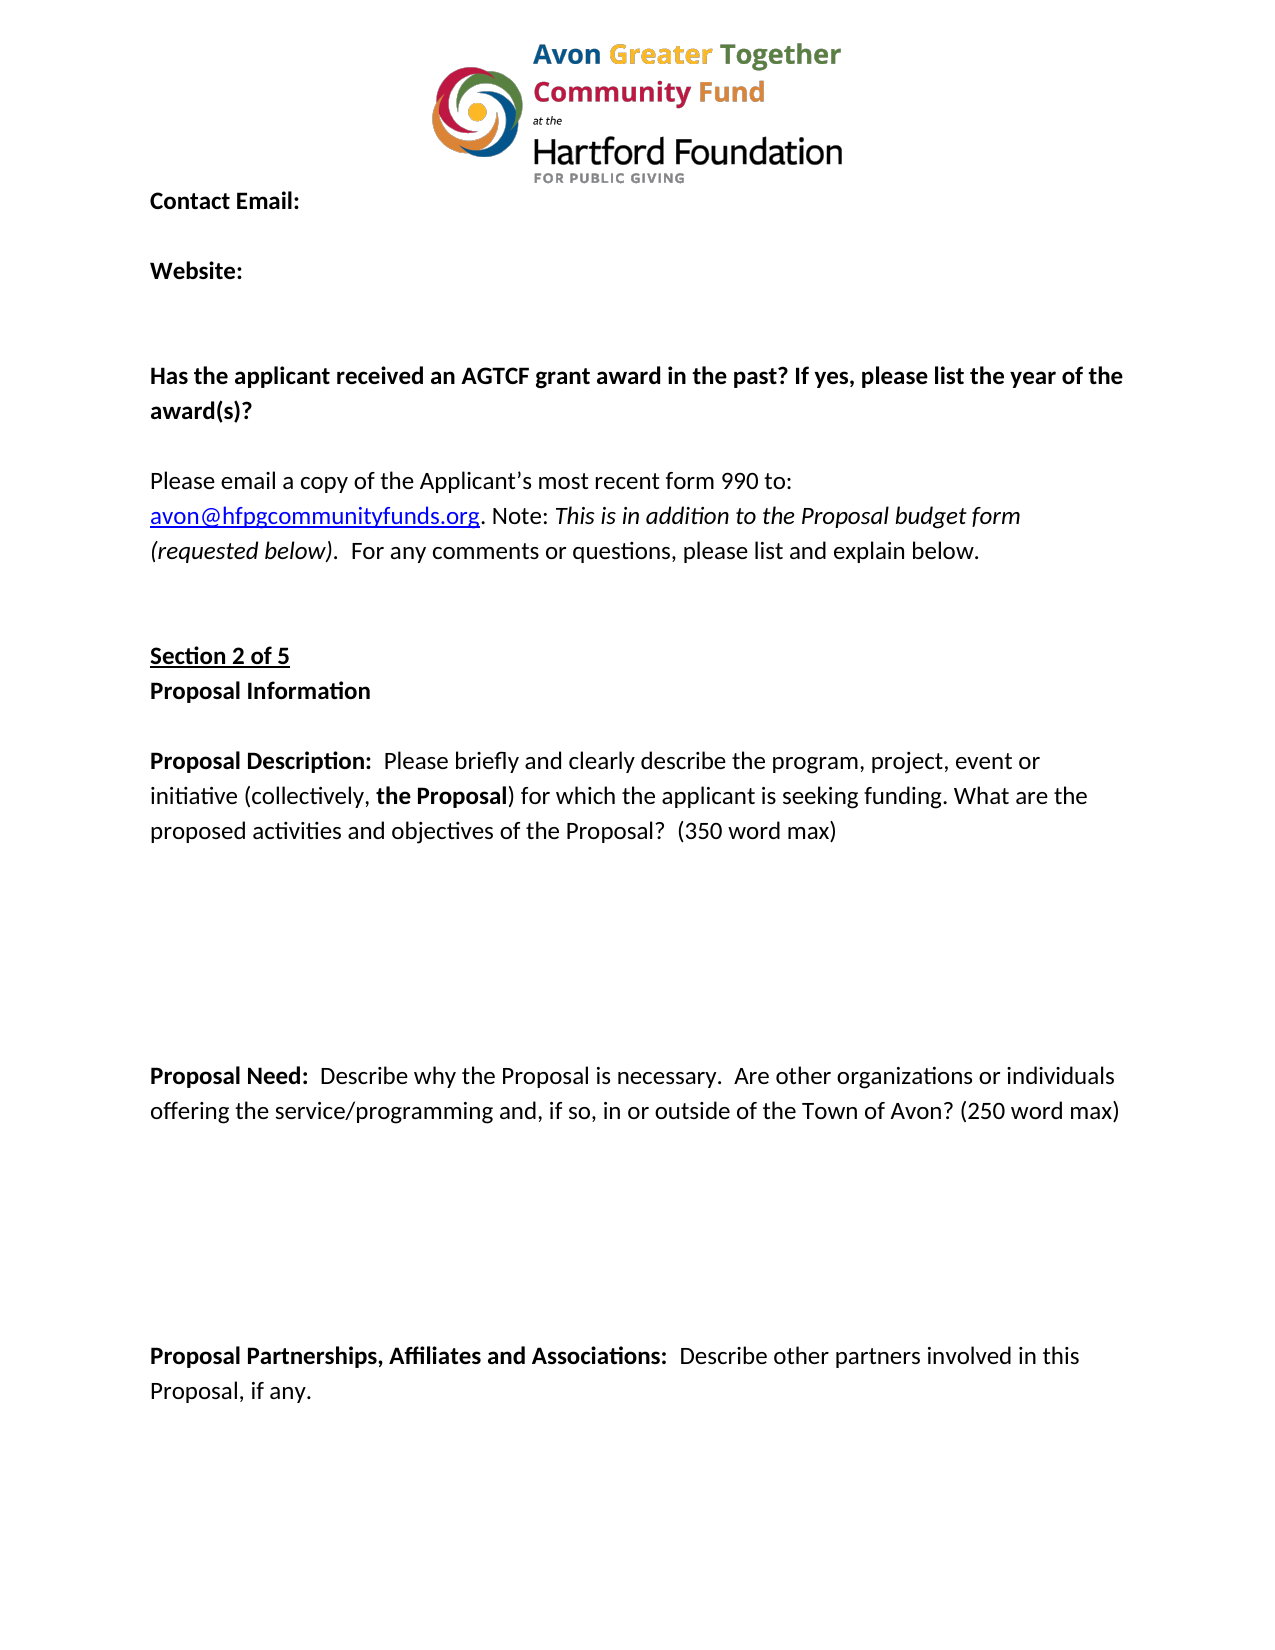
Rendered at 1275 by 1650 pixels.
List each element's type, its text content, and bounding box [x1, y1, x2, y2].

text Proposal Need: Describe why the Proposal is necessary. Are other organizations or individuals offering the service/programming and, if so, in or outside of the Town of Avon? (250 word max) [150, 1060, 1125, 1126]
text Proposal Information [150, 675, 1125, 706]
text Has the applicant received an AGTCF grant award in the past? If yes, please list the year of the award(s)? [150, 360, 1125, 426]
text avon@hfpgcommunityfunds.org. Note: This is in addition to the Proposal budget form (requested below). For any comments or questions, please list and explain below. [150, 500, 1125, 566]
text Section 2 of 5 [150, 640, 1125, 671]
text Proposal Description: Please briefly and clearly describe the program, project, event or initiative (collectively, the Proposal) for which the applicant is seeking funding. What are the proposed activities and objectives of the Proposal? (350 word max) [150, 745, 1125, 846]
picture [422, 32, 853, 185]
text Contact Email: [150, 185, 1125, 216]
text Website: [150, 255, 1125, 286]
text Proposal Partnerships, Affiliates and Associations: Describe other partners involved in this Proposal, if any. [150, 1340, 1125, 1406]
text Please email a copy of the Applicant’s most recent form 990 to: [150, 465, 1125, 496]
